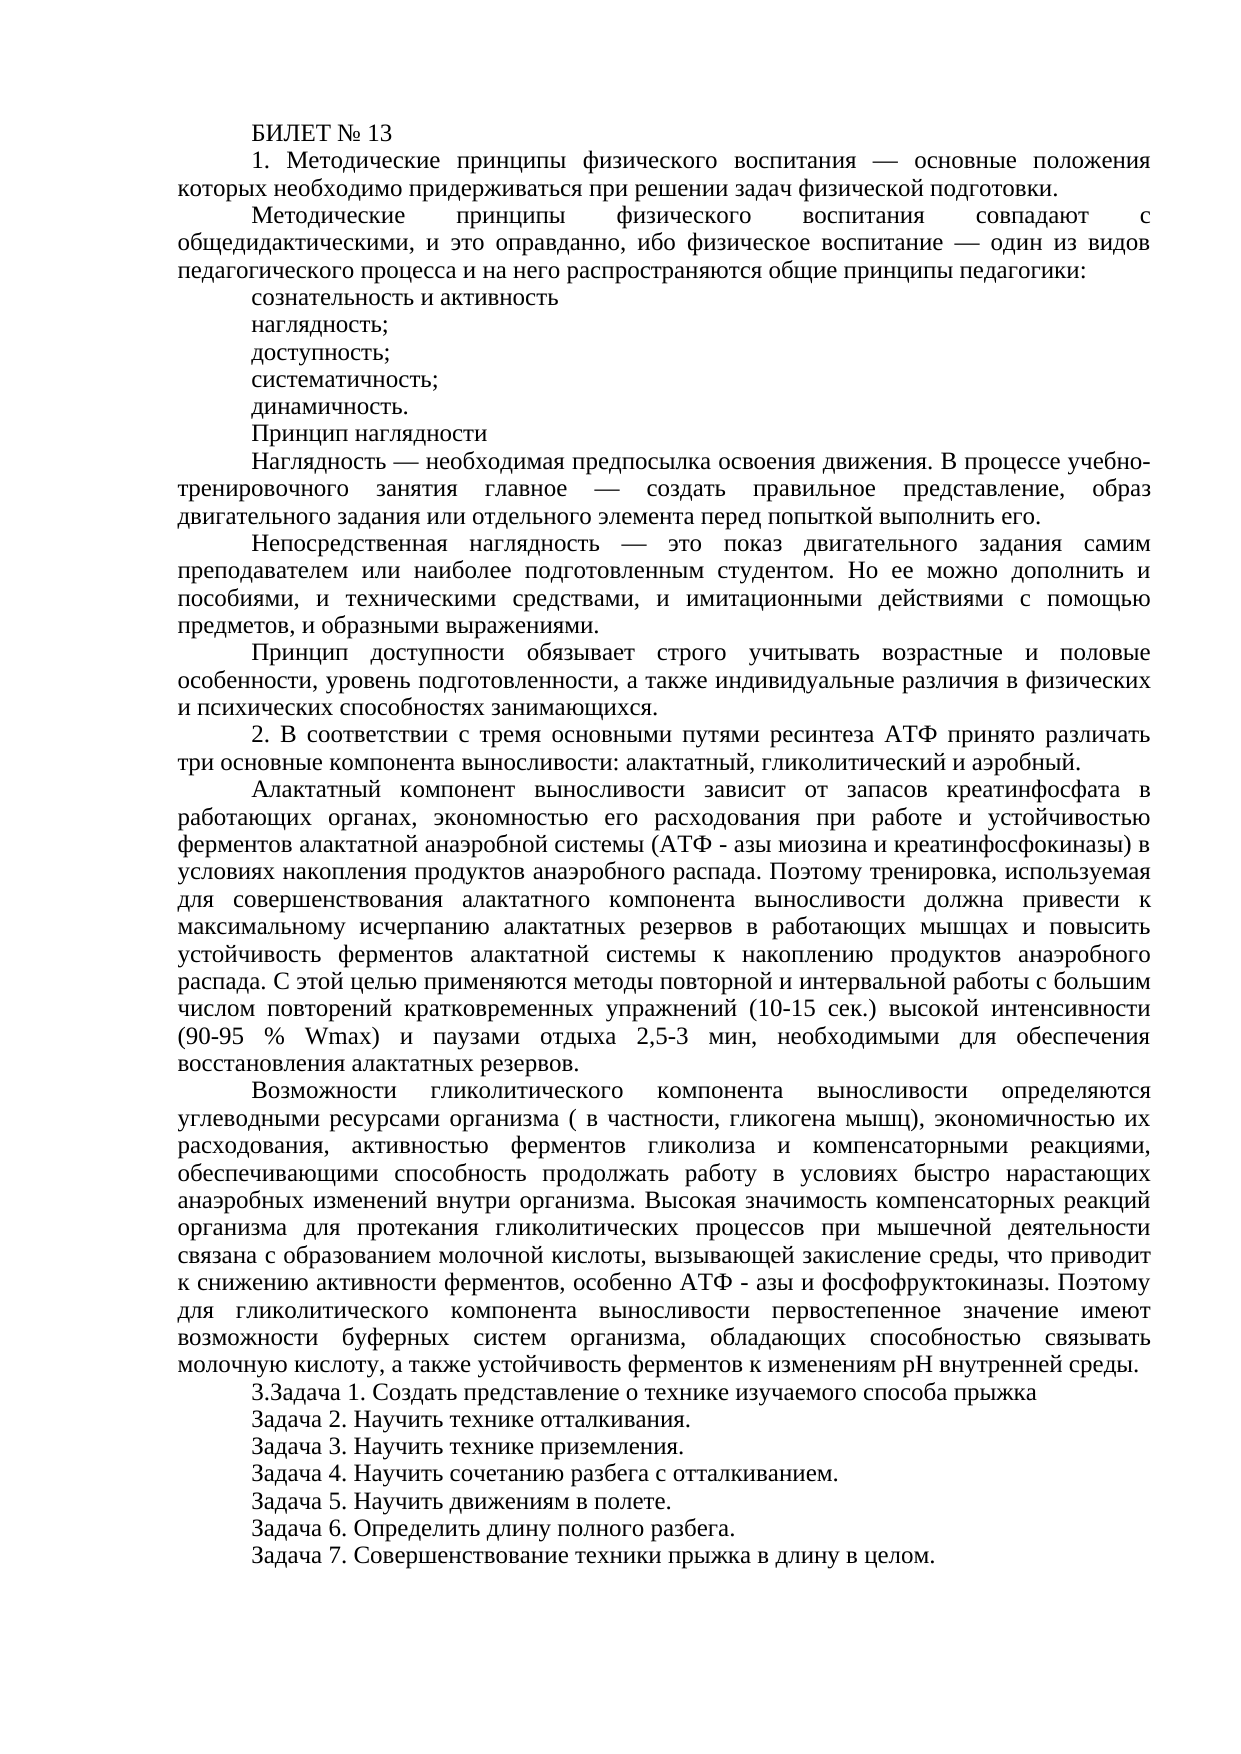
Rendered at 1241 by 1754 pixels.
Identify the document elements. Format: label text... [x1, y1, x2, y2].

text Принцип доступности обязывает строго учитывать возрастные и половые особенности, уровень подготовленности, а также индивидуальные различия в физических и психических способностях занимающихся. [177, 639, 1152, 721]
text Задача 3. Научить технике приземления. [177, 1433, 1152, 1460]
text Задача 2. Научить технике отталкивания. [177, 1406, 1152, 1433]
text БИЛЕТ № 13 [177, 118, 1152, 147]
text сознательность и активность [177, 284, 1152, 311]
text Задача 6. Определить длину полного разбега. [177, 1515, 1152, 1542]
text систематичность; [177, 366, 1152, 393]
text Возможности гликолитического компонента выносливости определяются углеводными ресурсами организма ( в частности, гликогена мышц), экономичностью их расходования, активностью ферментов гликолиза и компенсаторными реакциями, обеспечивающими способность продолжать работу в условиях быстро нарастающих анаэробных изменений внутри организма. Высокая значимость компенсаторных реакций организма для протекания гликолитических процессов при мышечной деятельности связана с образованием молочной кислоты, вызывающей закисление среды, что приводит к снижению активности ферментов, особенно АТФ - азы и фосфофруктокиназы. Поэтому для гликолитического компонента выносливости первостепенное значение имеют возможности буферных систем организма, обладающих способностью связывать молочную кислоту, а также устойчивость ферментов к изменениям рН внутренней среды. [177, 1077, 1152, 1378]
text Наглядность — необходимая предпосылка освоения движения. В процессе учебно-тренировочного занятия главное — создать правильное представление, образ двигательного задания или отдельного элемента перед попыткой выполнить его. [177, 447, 1152, 529]
text Непосредственная наглядность — это показ двигательного задания самим преподавателем или наиболее подготовленным студентом. Но ее можно дополнить и пособиями, и техническими средствами, и имитационными действиями с помощью предметов, и образными выражениями. [177, 529, 1152, 639]
text Принцип наглядности [177, 420, 1152, 447]
text Алактатный компонент выносливости зависит от запасов креатинфосфата в работающих органах, экономностью его расходования при работе и устойчивостью ферментов алактатной анаэробной системы (АТФ - азы миозина и креатинфосфокиназы) в условиях накопления продуктов анаэробного распада. Поэтому тренировка, используемая для совершенствования алактатного компонента выносливости должна привести к максимальному исчерпанию алактатных резервов в работающих мышцах и повысить устойчивость ферментов алактатной системы к накоплению продуктов анаэробного распада. С этой целью применяются методы повторной и интервальной работы с большим числом повторений кратковременных упражнений (10-15 сек.) высокой интенсивности (90-95 % Wmax) и паузами отдыха 2,5-3 мин, необходимыми для обеспечения восстановления алактатных резервов. [177, 776, 1152, 1077]
text Задача 4. Научить сочетанию разбега с отталкиванием. [177, 1460, 1152, 1487]
text 3.Задача 1. Создать представление о технике изучаемого способа прыжка [177, 1378, 1152, 1406]
text Методические принципы физического воспитания совпадают с общедидактическими, и это оправданно, ибо физическое воспитание — один из видов педагогического процесса и на него распространяются общие принципы педагогики: [177, 202, 1152, 284]
text Задача 7. Совершенствование техники прыжка в длину в целом. [177, 1542, 1152, 1569]
text доступность; [177, 338, 1152, 366]
text динамичность. [177, 393, 1152, 420]
text 2. В соответствии с тремя основными путями ресинтеза АТФ принято различать три основные компонента выносливости: алактатный, гликолитический и аэробный. [177, 721, 1152, 776]
text Задача 5. Научить движениям в полете. [177, 1487, 1152, 1515]
text 1. Методические принципы физического воспитания — основные положения которых необходимо придерживаться при решении задач физической подготовки. [177, 147, 1152, 202]
text наглядность; [177, 311, 1152, 338]
